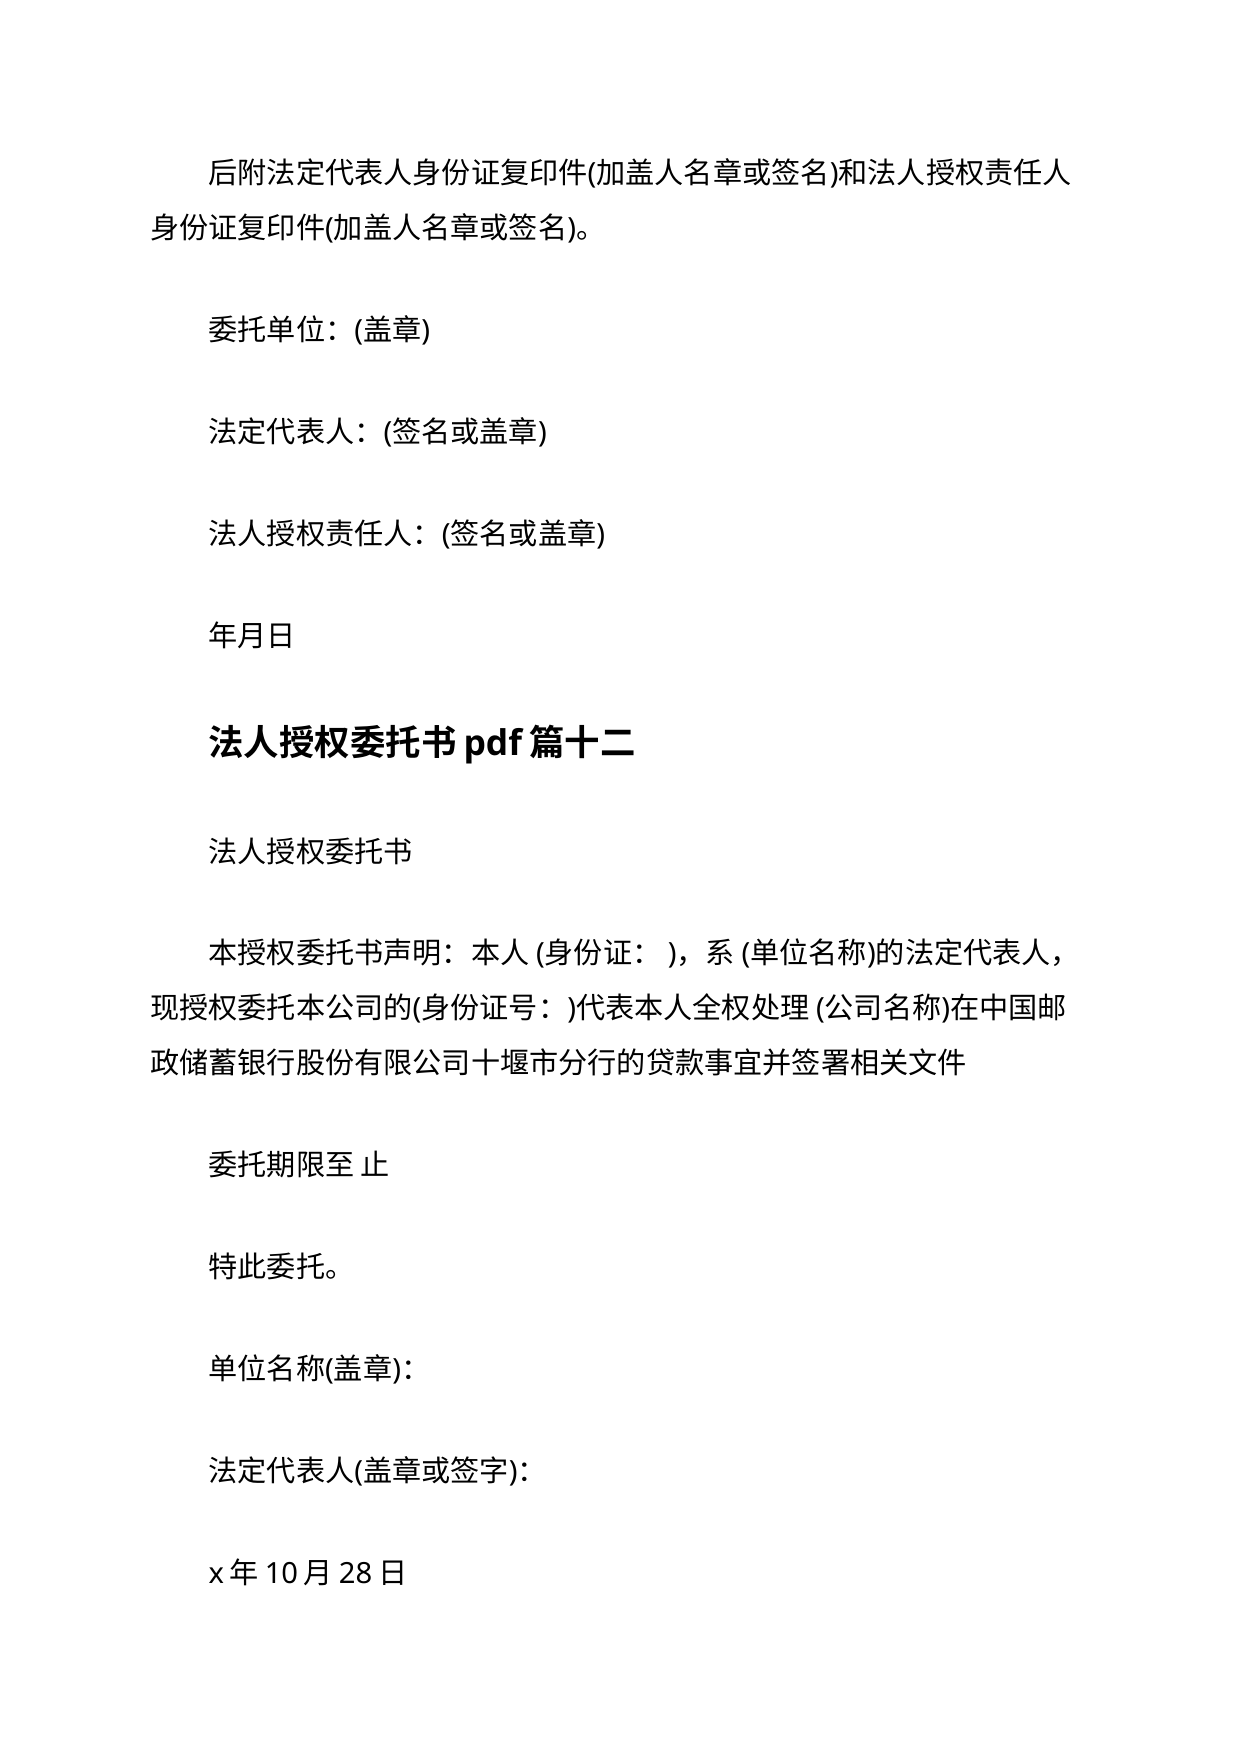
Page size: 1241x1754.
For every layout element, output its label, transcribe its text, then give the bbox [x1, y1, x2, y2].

text 法定代表人(盖章或签字)： [150, 1447, 1090, 1490]
text 法人授权责任人：(签名或盖章) [150, 511, 1090, 553]
text 委托期限至 止 [150, 1142, 1090, 1184]
text 法人授权委托书 [150, 828, 1090, 871]
text 单位名称(盖章)： [150, 1345, 1090, 1388]
text 特此委托。 [150, 1243, 1090, 1286]
text x年10月28日 [150, 1549, 1090, 1592]
text 后附法定代表人身份证复印件(加盖人名章或签名)和法人授权责任人身份证复印件(加盖人名章或签名)。 [150, 150, 1090, 247]
text 法人授权委托书pdf篇十二 [150, 715, 1090, 766]
text 本授权委托书声明：本人 (身份证： )，系 (单位名称)的法定代表人，现授权委托本公司的(身份证号：)代表本人全权处理 (公司名称)在中国邮政储蓄银行股份有限公司十堰市分行的贷款事宜并签署相关文件 [150, 930, 1090, 1082]
text 年月日 [150, 613, 1090, 655]
text 委托单位：(盖章) [150, 307, 1090, 349]
text 法定代表人：(签名或盖章) [150, 409, 1090, 451]
